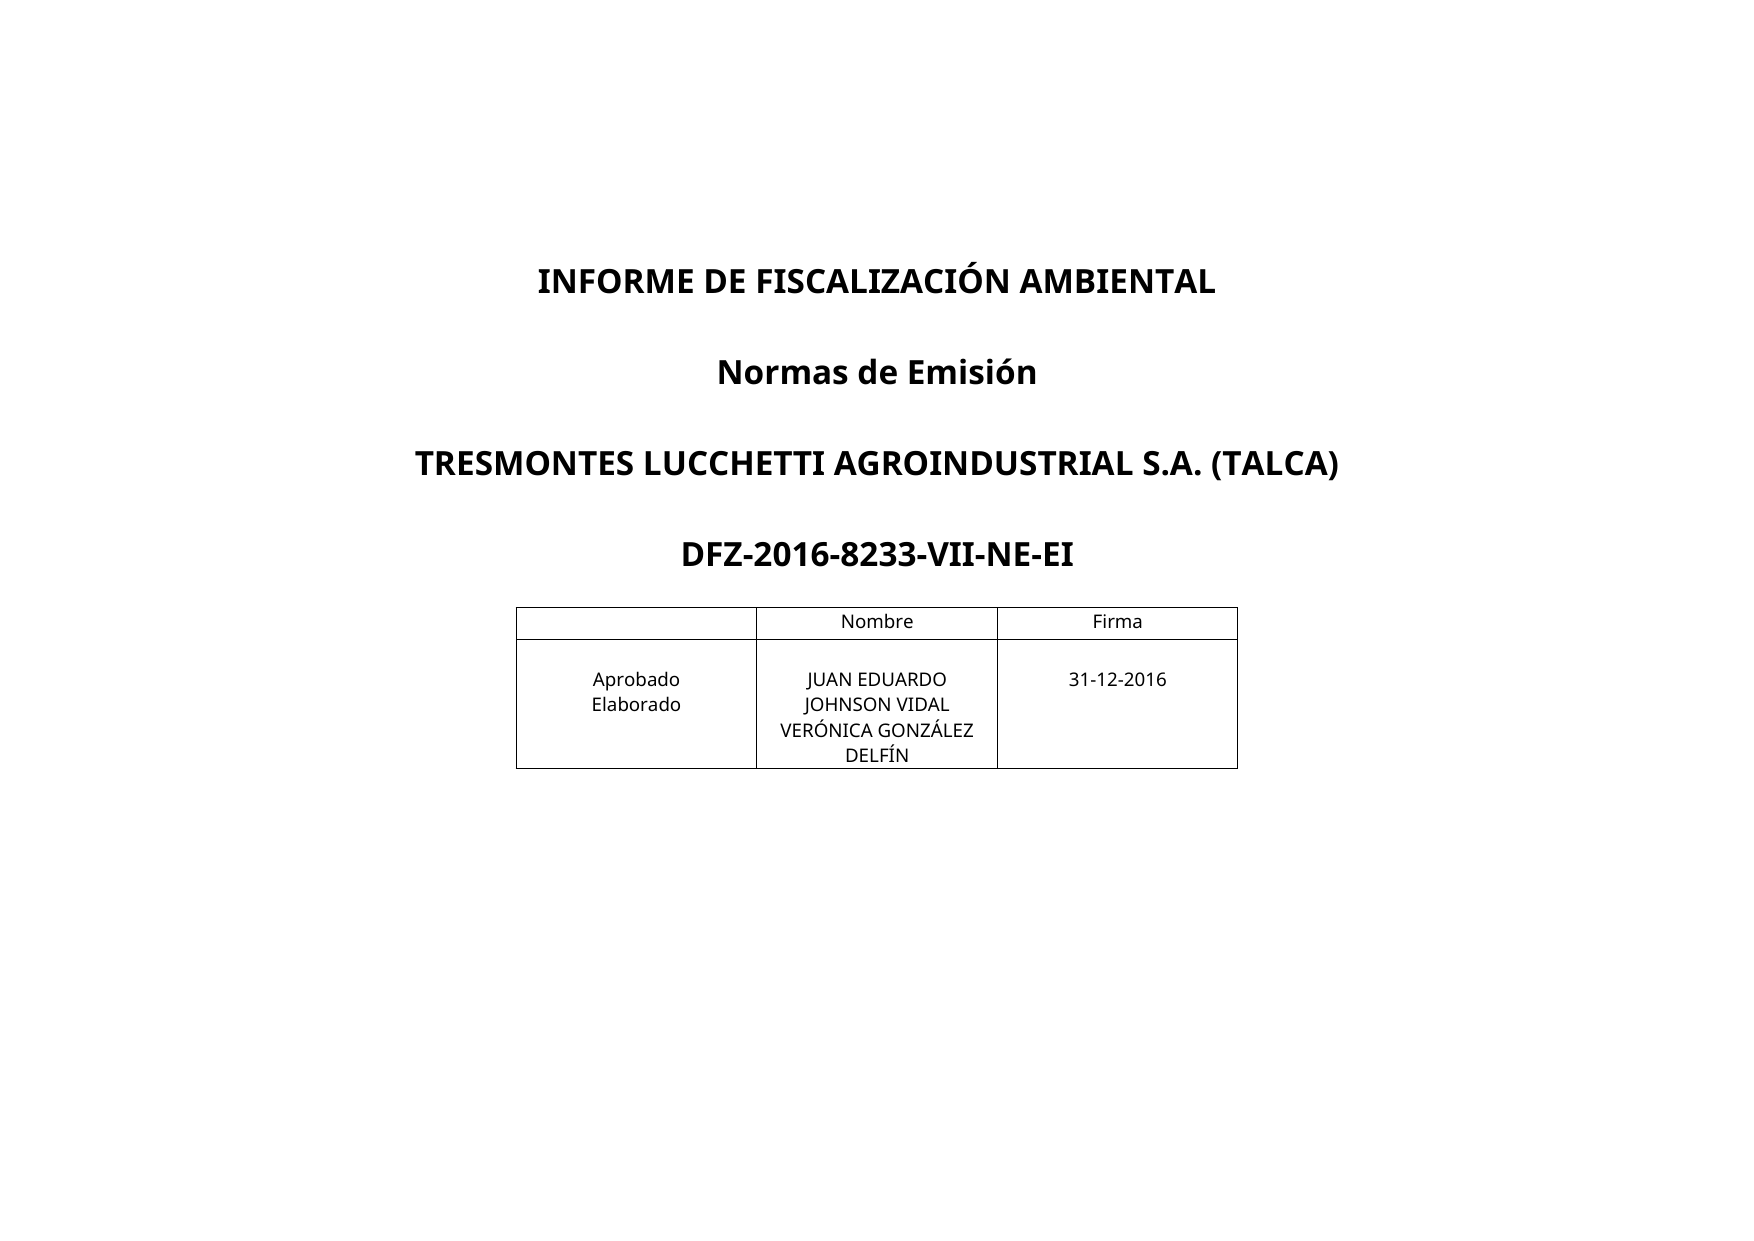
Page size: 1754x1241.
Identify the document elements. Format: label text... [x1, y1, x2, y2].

table_header Firma [998, 608, 1237, 639]
table_header Nombre [757, 608, 997, 639]
table_header [517, 608, 756, 639]
text TRESMONTES LUCCHETTI AGROINDUSTRIAL S.A. (TALCA) [150, 394, 1604, 485]
text INFORME DE FISCALIZACIÓN AMBIENTAL [150, 212, 1604, 303]
text Normas de Emisión [150, 303, 1604, 394]
text DFZ-2016-8233-VII-NE-EI [150, 485, 1604, 576]
table_cell JUAN EDUARDO JOHNSON VIDAL VERÓNICA GONZÁLEZ DELFÍN [757, 640, 997, 768]
table_cell 31-12-2016 [998, 640, 1237, 768]
table_cell Aprobado Elaborado [517, 640, 756, 768]
